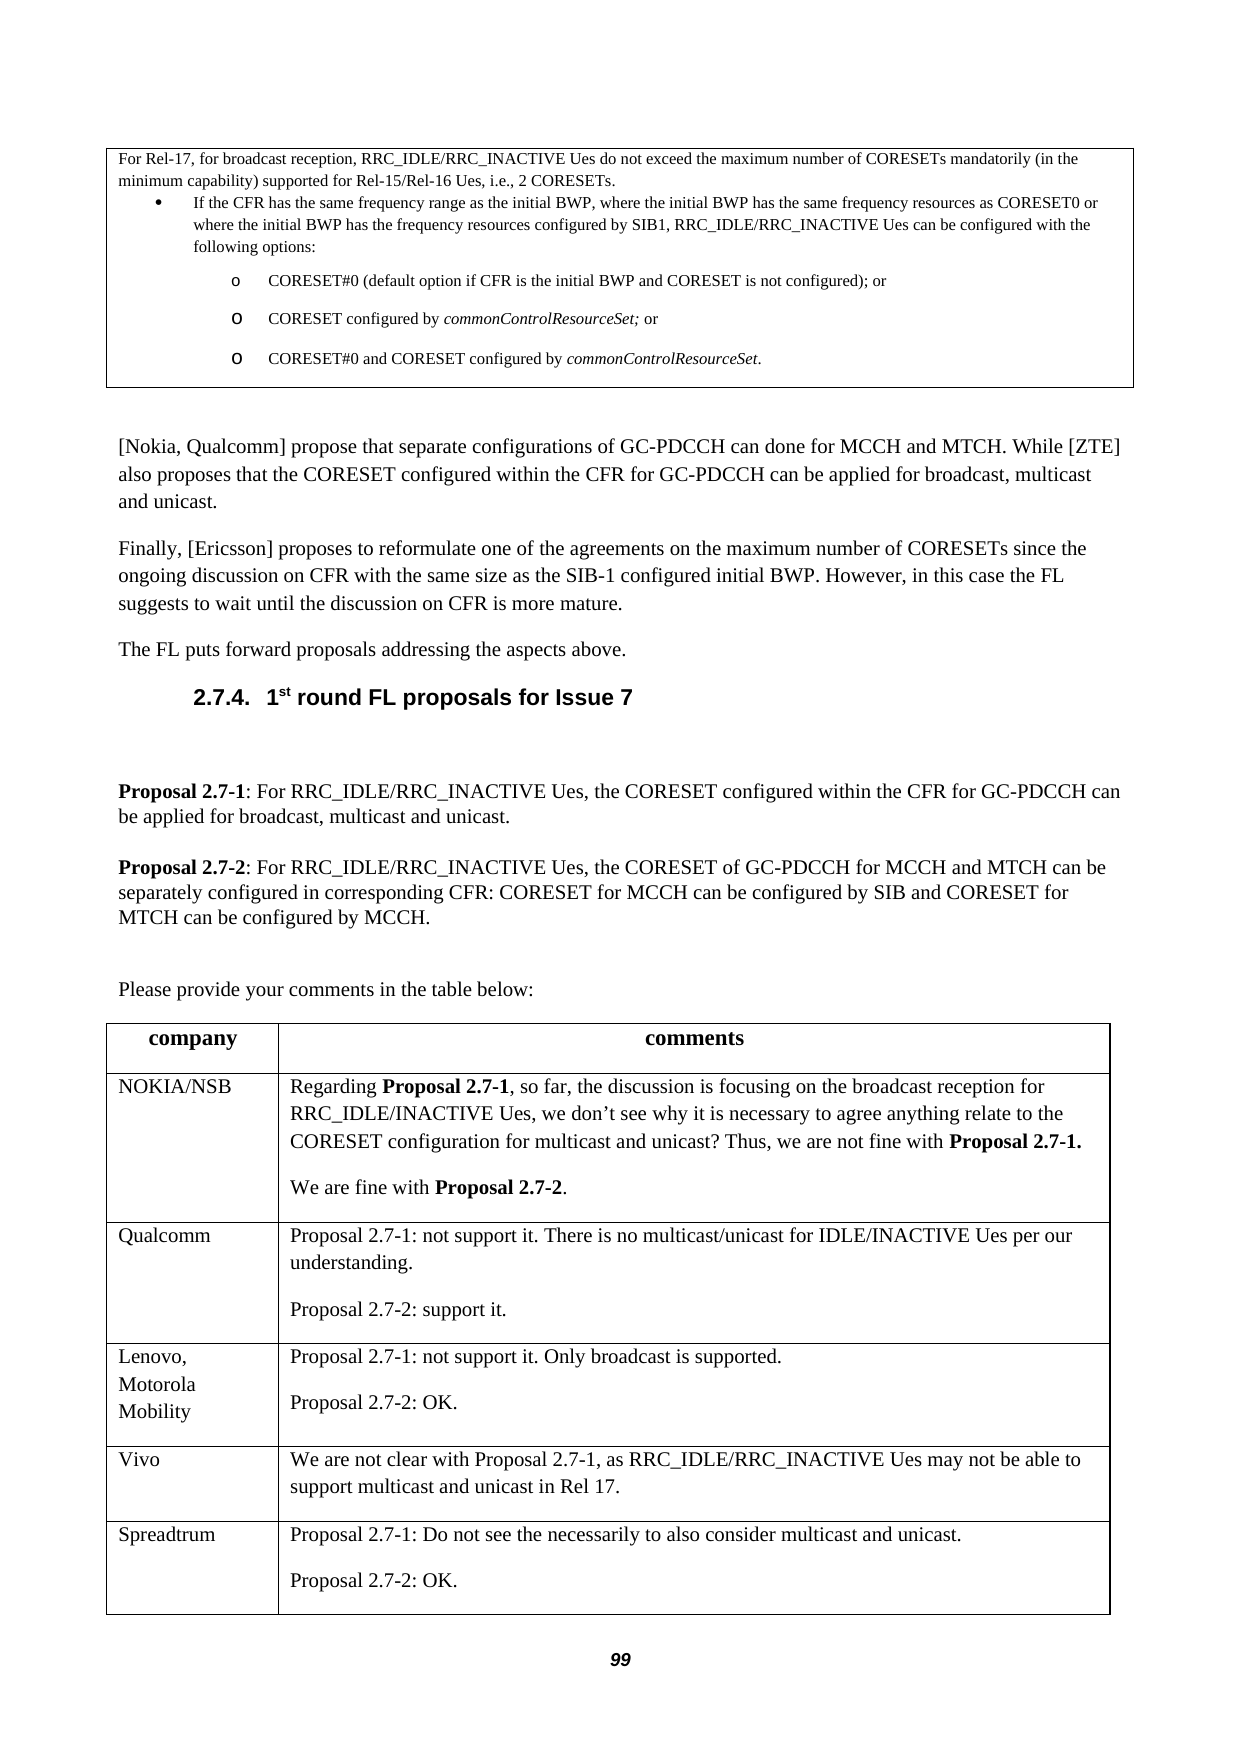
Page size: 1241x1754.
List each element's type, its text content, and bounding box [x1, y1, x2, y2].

table_cell Qualcomm [107, 1223, 278, 1343]
table_header comments [279, 1024, 1109, 1073]
text [Nokia, Qualcomm] propose that separate configurations of GC-PDCCH can done for MCCH and MTCH. While [ZTE] also proposes that the CORESET configured within the CFR for GC-PDCCH can be applied for broadcast, multicast and unicast. [118, 434, 1122, 513]
table_cell We are not clear with Proposal 2.7-1, as RRC_IDLE/RRC_INACTIVE Ues may not be able to support multicast and unicast in Rel 17. [279, 1447, 1109, 1521]
table_cell Vivo [107, 1447, 278, 1521]
table_cell NOKIA/NSB [107, 1074, 278, 1222]
text Proposal 2.7-2: For RRC_IDLE/RRC_INACTIVE Ues, the CORESET of GC-PDCCH for MCCH and MTCH can be separately configured in corresponding CFR: CORESET for MCCH can be configured by SIB and CORESET for MTCH can be configured by MCCH. [118, 854, 1122, 929]
subtitle 1st round FL proposals for Issue 7 [193, 684, 1122, 710]
text The FL puts forward proposals addressing the aspects above. [118, 637, 1122, 661]
table_cell Regarding Proposal 2.7-1, so far, the discussion is focusing on the broadcast reception for RRC_IDLE/INACTIVE Ues, we don’t see why it is necessary to agree anything relate to the CORESET configuration for multicast and unicast? Thus, we are not fine with Proposal 2.7-1. We are fine with Proposal 2.7-2. [279, 1074, 1109, 1222]
table_cell Spreadtrum [107, 1522, 278, 1614]
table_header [107, 149, 1133, 387]
table_cell Lenovo, Motorola Mobility [107, 1344, 278, 1446]
text Proposal 2.7-1: For RRC_IDLE/RRC_INACTIVE Ues, the CORESET configured within the CFR for GC-PDCCH can be applied for broadcast, multicast and unicast. [118, 779, 1122, 828]
text Please provide your comments in the table below: [118, 977, 1122, 1001]
text Finally, [Ericsson] proposes to reformulate one of the agreements on the maximum number of CORESETs since the ongoing discussion on CFR with the same size as the SIB-1 configured initial BWP. However, in this case the FL suggests to wait until the discussion on CFR is more mature. [118, 536, 1122, 615]
table_cell Proposal 2.7-1: not support it. Only broadcast is supported. Proposal 2.7-2: OK. [279, 1344, 1109, 1446]
table_cell Proposal 2.7-1: Do not see the necessarily to also consider multicast and unicast. Proposal 2.7-2: OK. [279, 1522, 1109, 1614]
table_header company [107, 1024, 278, 1073]
table_cell Proposal 2.7-1: not support it. There is no multicast/unicast for IDLE/INACTIVE Ues per our understanding. Proposal 2.7-2: support it. [279, 1223, 1109, 1343]
